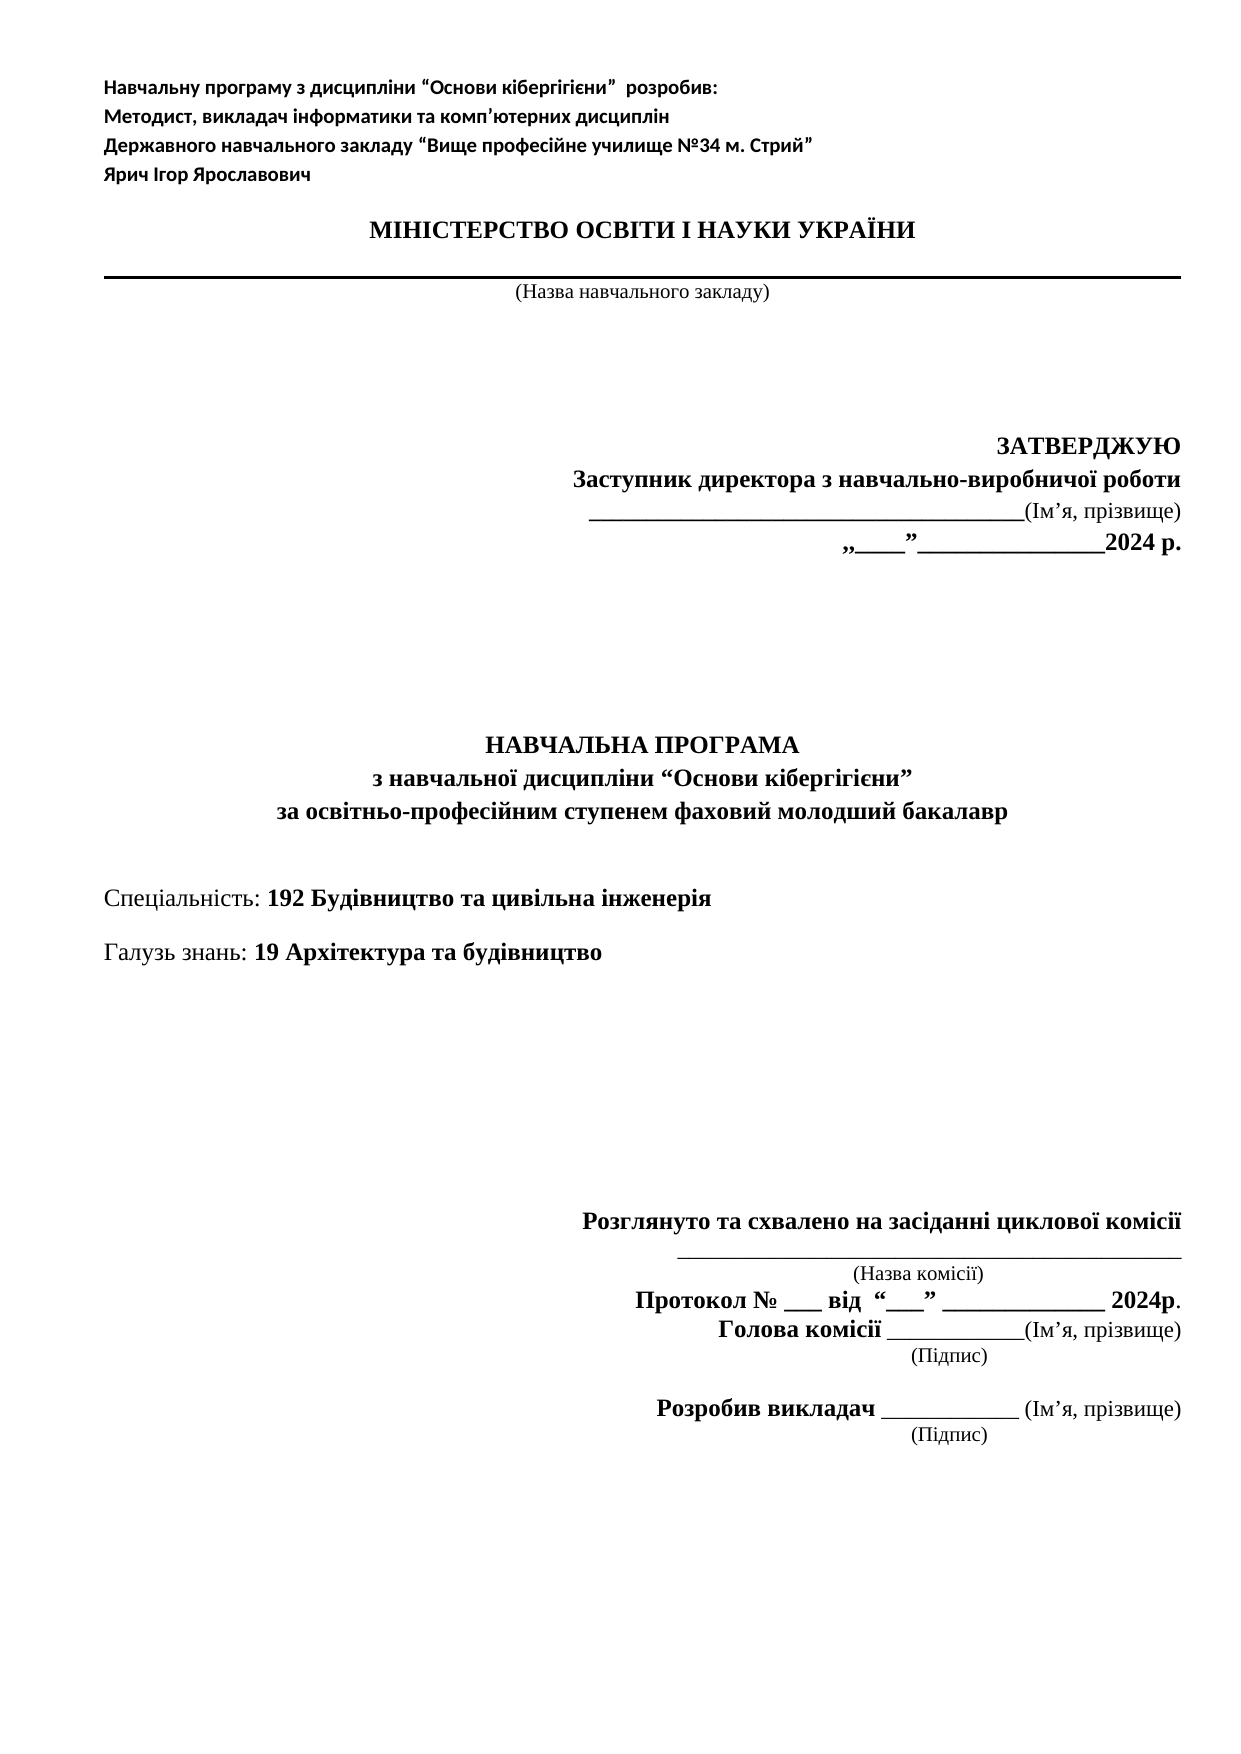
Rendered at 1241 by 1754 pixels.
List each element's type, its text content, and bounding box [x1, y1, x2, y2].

text ____________________________________________ [103, 1235, 1181, 1261]
text Розробив викладач ____________ (Ім’я, прізвище) [103, 1393, 1181, 1422]
text Навчальна програма [103, 730, 1181, 759]
text (Назва навчального закладу) [103, 279, 1181, 303]
text (Підпис) [103, 1343, 1181, 1367]
text Спеціальність: 192 Будівництво та цивільна інженерія [103, 883, 1181, 912]
text Протокол № ___ від “___” _____________ 2024р. [103, 1285, 1181, 1314]
text МІНІСТЕРСТВО ОСВІТИ І НАУКИ УКРАЇНИ [103, 215, 1181, 243]
text (Назва комісії) [103, 1261, 1181, 1285]
text Галузь знань: 19 Архітектура та будівництво [103, 937, 1181, 966]
text з навчальної дисципліни “Основи кібергігієни” [103, 763, 1181, 792]
text (Підпис) [103, 1422, 1181, 1446]
text за освітньо-професійним ступенем фаховий молодший бакалавр [103, 796, 1181, 825]
text Розглянуто та схвалено на засіданні циклової комісії [103, 1206, 1181, 1235]
text ,,____”_______________2024 р. [103, 527, 1181, 556]
text Заступник директора з навчально-виробничої роботи [103, 464, 1181, 493]
text ______________________________________(Ім’я, прізвище) [103, 497, 1181, 524]
text ЗАТВЕРДЖУЮ [103, 431, 1181, 460]
text Голова комісії ____________(Ім’я, прізвище) [103, 1314, 1181, 1343]
